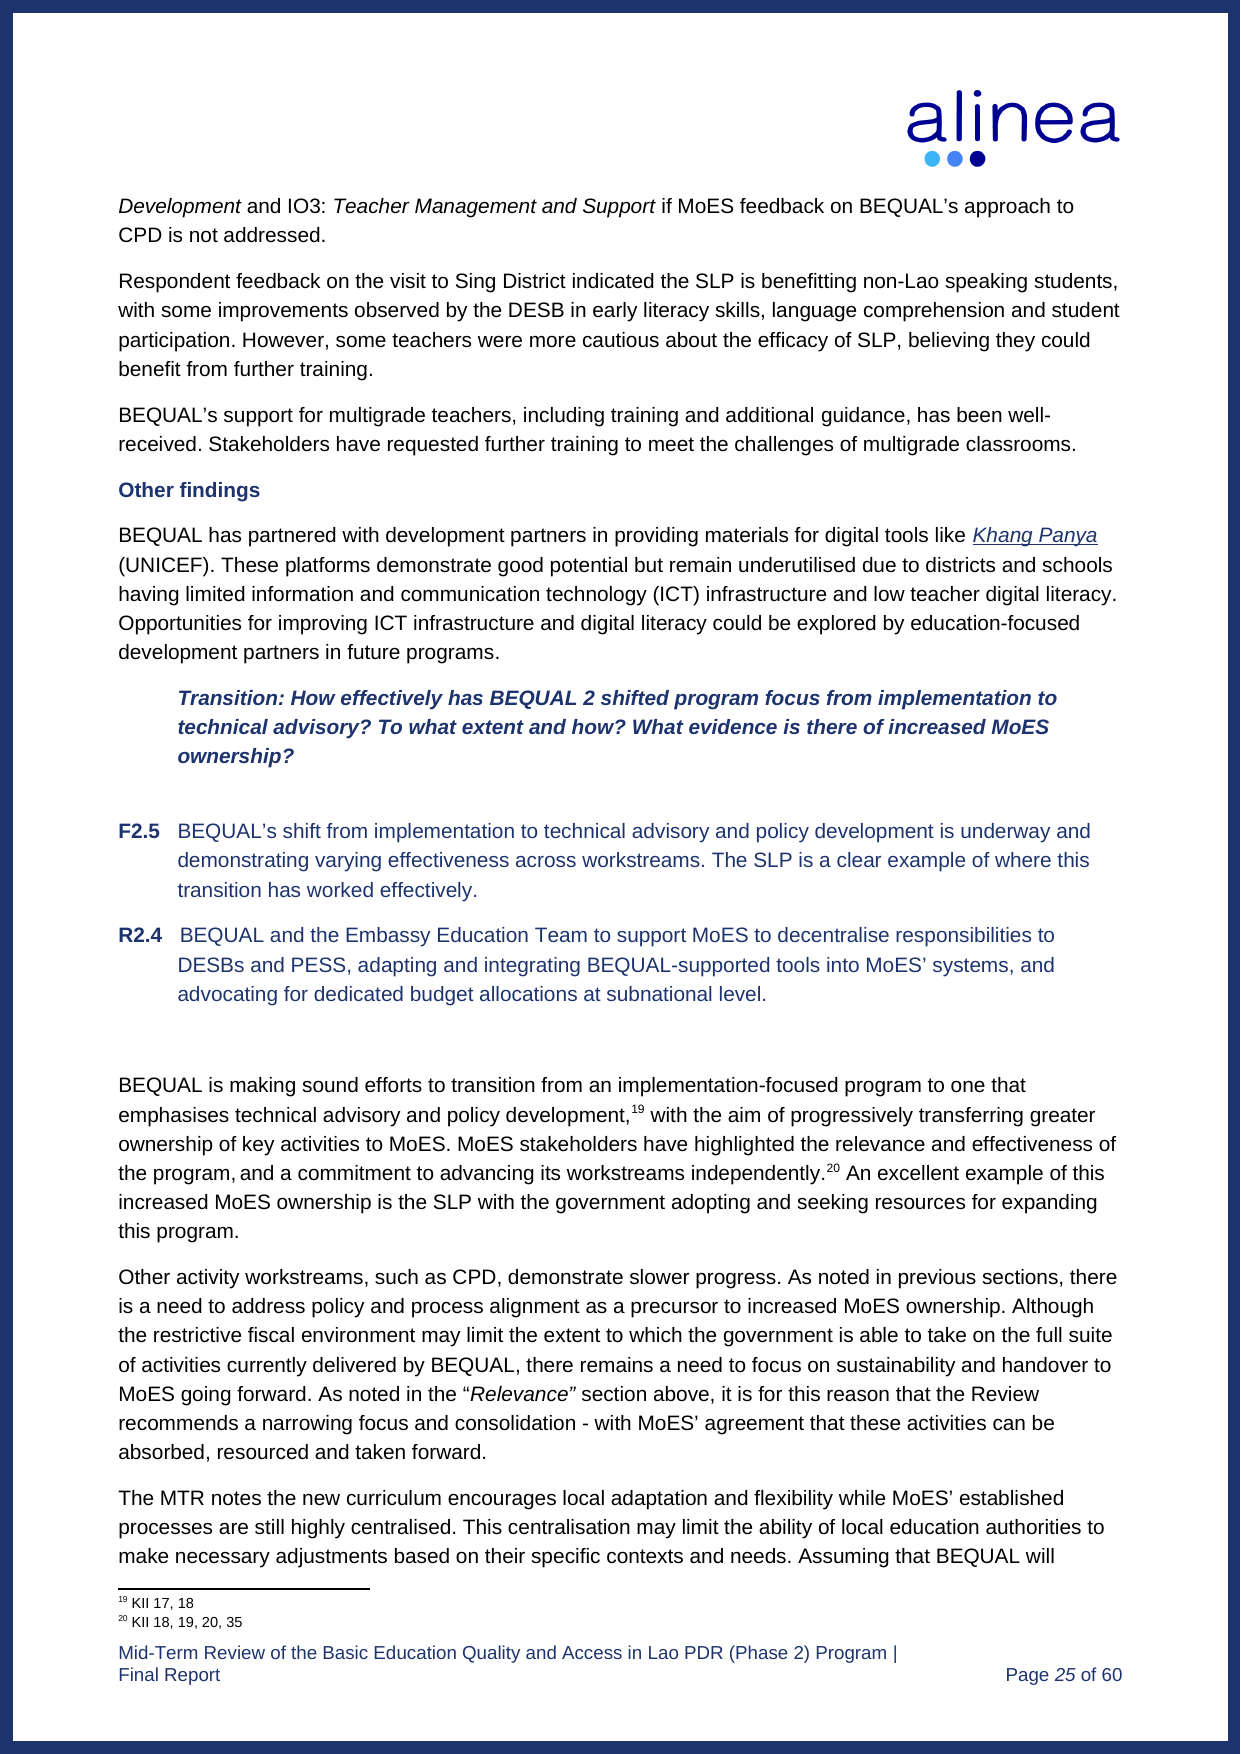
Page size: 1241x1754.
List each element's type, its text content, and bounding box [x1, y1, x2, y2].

text Other findings [118, 472, 1122, 501]
text Transition: How effectively has BEQUAL 2 shifted program focus from implementation to technical advisory? To what extent and how? What evidence is there of increased MoES ownership? [177, 681, 1122, 797]
text BEQUAL is making sound efforts to transition from an implementation-focused program to one that emphasises technical advisory and policy development, with the aim of progressively transferring greater ownership of key activities to MoES. MoES stakeholders have highlighted the relevance and effectiveness of the program, and a commitment to advancing its workstreams independently. An excellent example of this increased MoES ownership is the SLP with the government adopting and seeking resources for expanding this program. [118, 1068, 1122, 1243]
text F2.5 BEQUAL’s shift from implementation to technical advisory and policy development is underway and demonstrating varying effectiveness across workstreams. The SLP is a clear example of where this transition has worked effectively. [118, 814, 1122, 901]
text R2.4 BEQUAL and the Embassy Education Team to support MoES to decentralise responsibilities to DESBs and PESS, adapting and integrating BEQUAL-supported tools into MoES’ systems, and advocating for dedicated budget allocations at subnational level. [118, 918, 1122, 1006]
picture [904, 88, 1123, 169]
text BEQUAL’s support for multigrade teachers, including training and additional guidance, has been well-received. Stakeholders have requested further training to meet the challenges of multigrade classrooms. [118, 397, 1122, 456]
text Respondent feedback on the visit to Sing District indicated the SLP is benefitting non-Lao speaking students, with some improvements observed by the DESB in early literacy skills, language comprehension and student participation. However, some teachers were more cautious about the efficacy of SLP, believing they could benefit from further training. [118, 264, 1122, 381]
text Other activity workstreams, such as CPD, demonstrate slower progress. As noted in previous sections, there is a need to address policy and process alignment as a precursor to increased MoES ownership. Although the restrictive fiscal environment may limit the extent to which the government is able to take on the full suite of activities currently delivered by BEQUAL, there remains a need to focus on sustainability and handover to MoES going forward. As noted in the “Relevance” section above, it is for this reason that the Review recommends a narrowing focus and consolidation - with MoES’ agreement that these activities can be absorbed, resourced and taken forward. [118, 1260, 1122, 1464]
text BEQUAL has partnered with development partners in providing materials for digital tools like Khang Panya (UNICEF). These platforms demonstrate good potential but remain underutilised due to districts and schools having limited information and communication technology (ICT) infrastructure and low teacher digital literacy. Opportunities for improving ICT infrastructure and digital literacy could be explored by education-focused development partners in future programs. [118, 518, 1122, 664]
